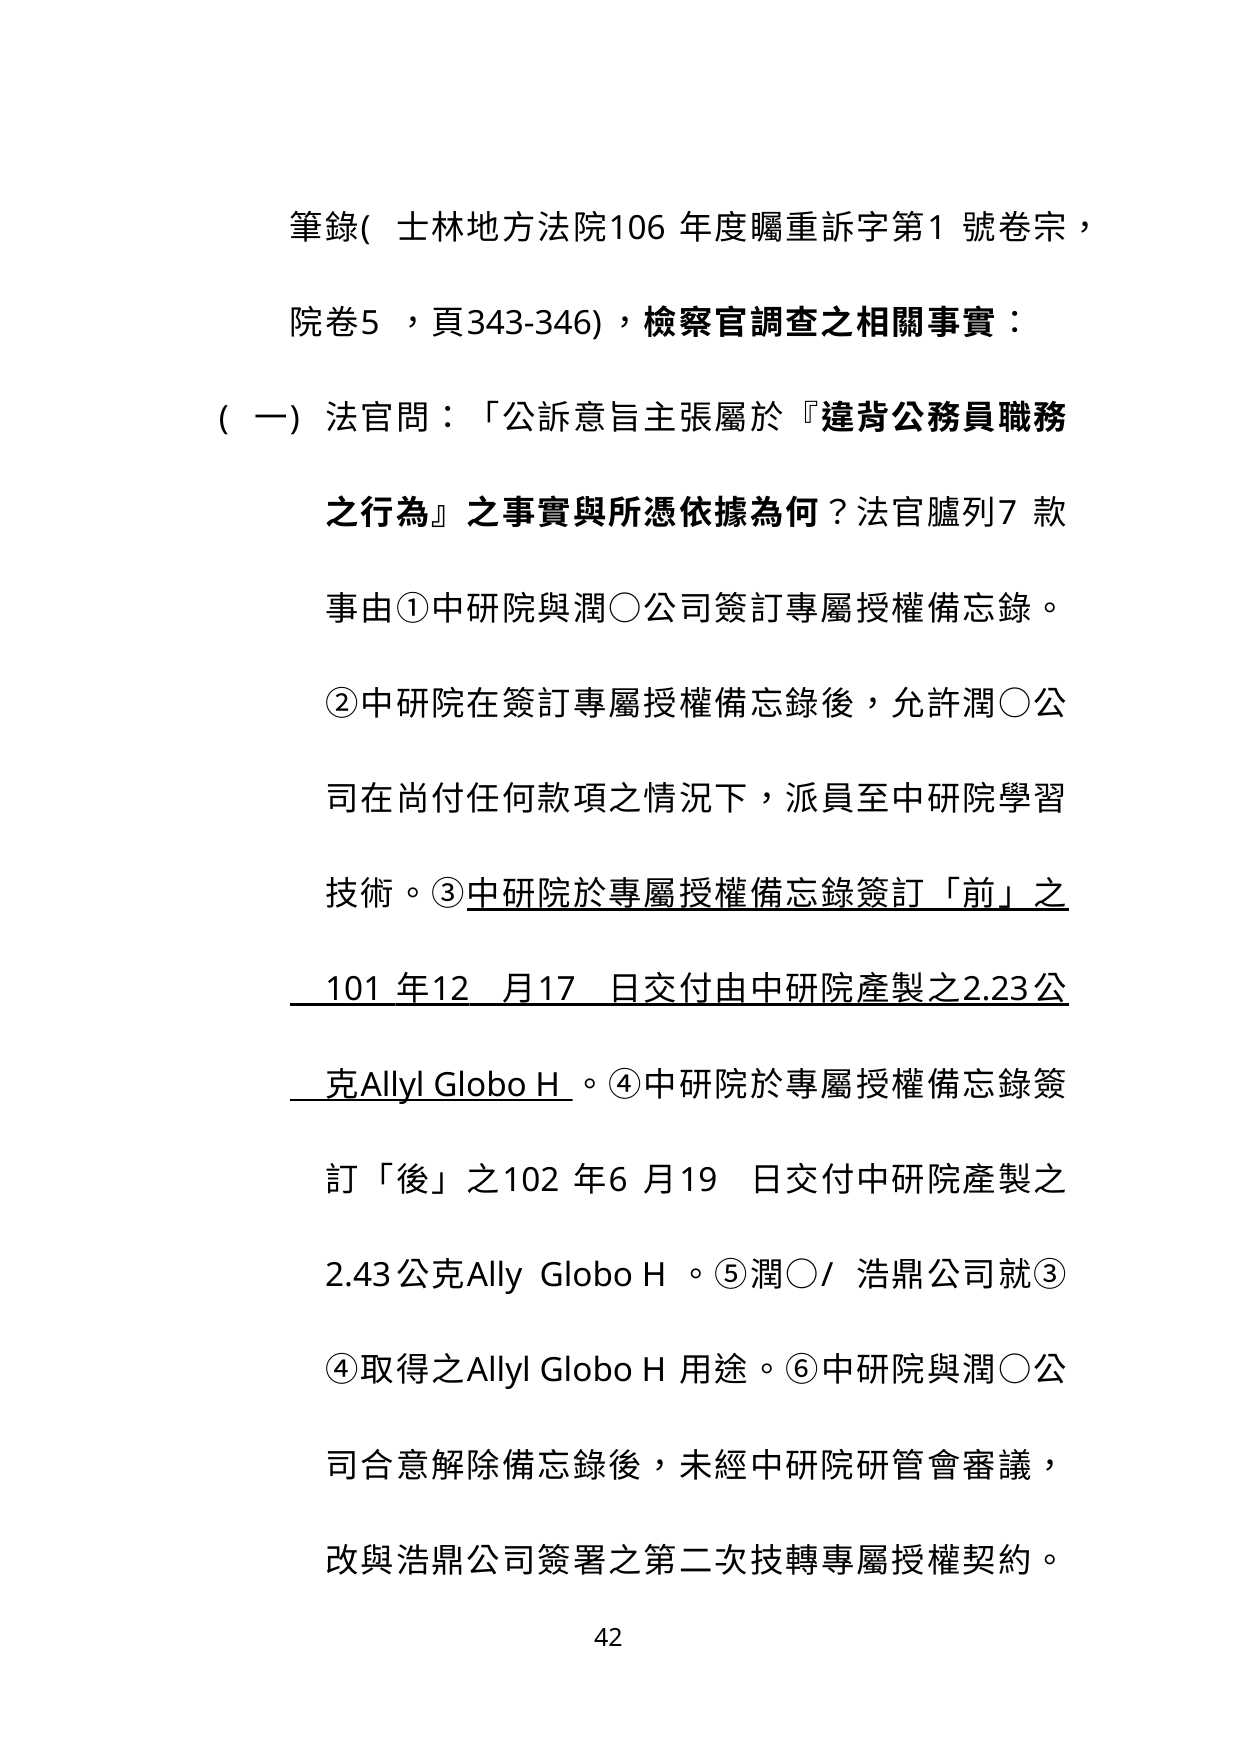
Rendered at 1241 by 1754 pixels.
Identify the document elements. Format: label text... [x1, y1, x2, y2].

subtitle 106年9月20日106年度矚重訴字第1號準備程序筆錄(士林地方法院106年度矚重訴字第1號卷宗，院卷5，頁343-346)，檢察官調查之相關事實： [183, 177, 1069, 368]
